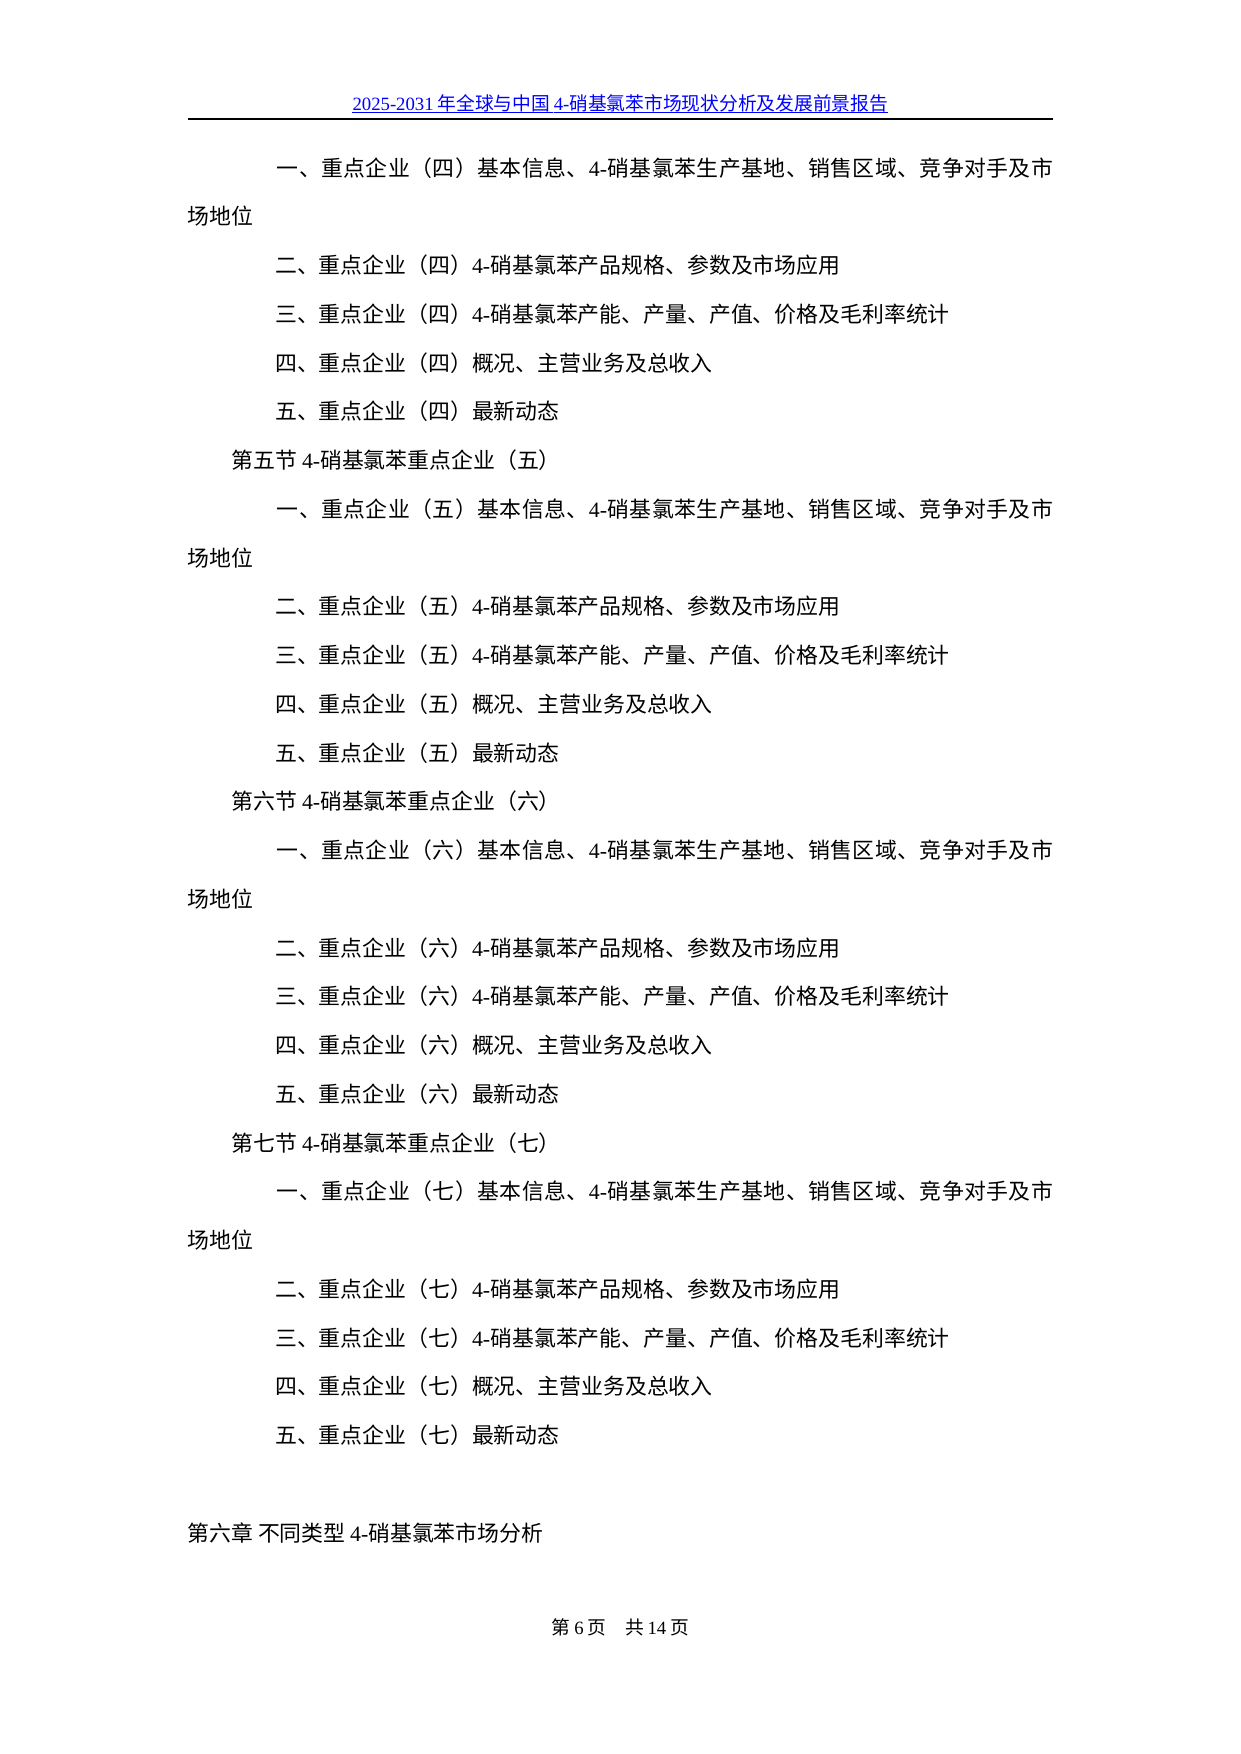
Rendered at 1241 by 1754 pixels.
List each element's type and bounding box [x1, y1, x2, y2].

text [187, 150, 1053, 1548]
